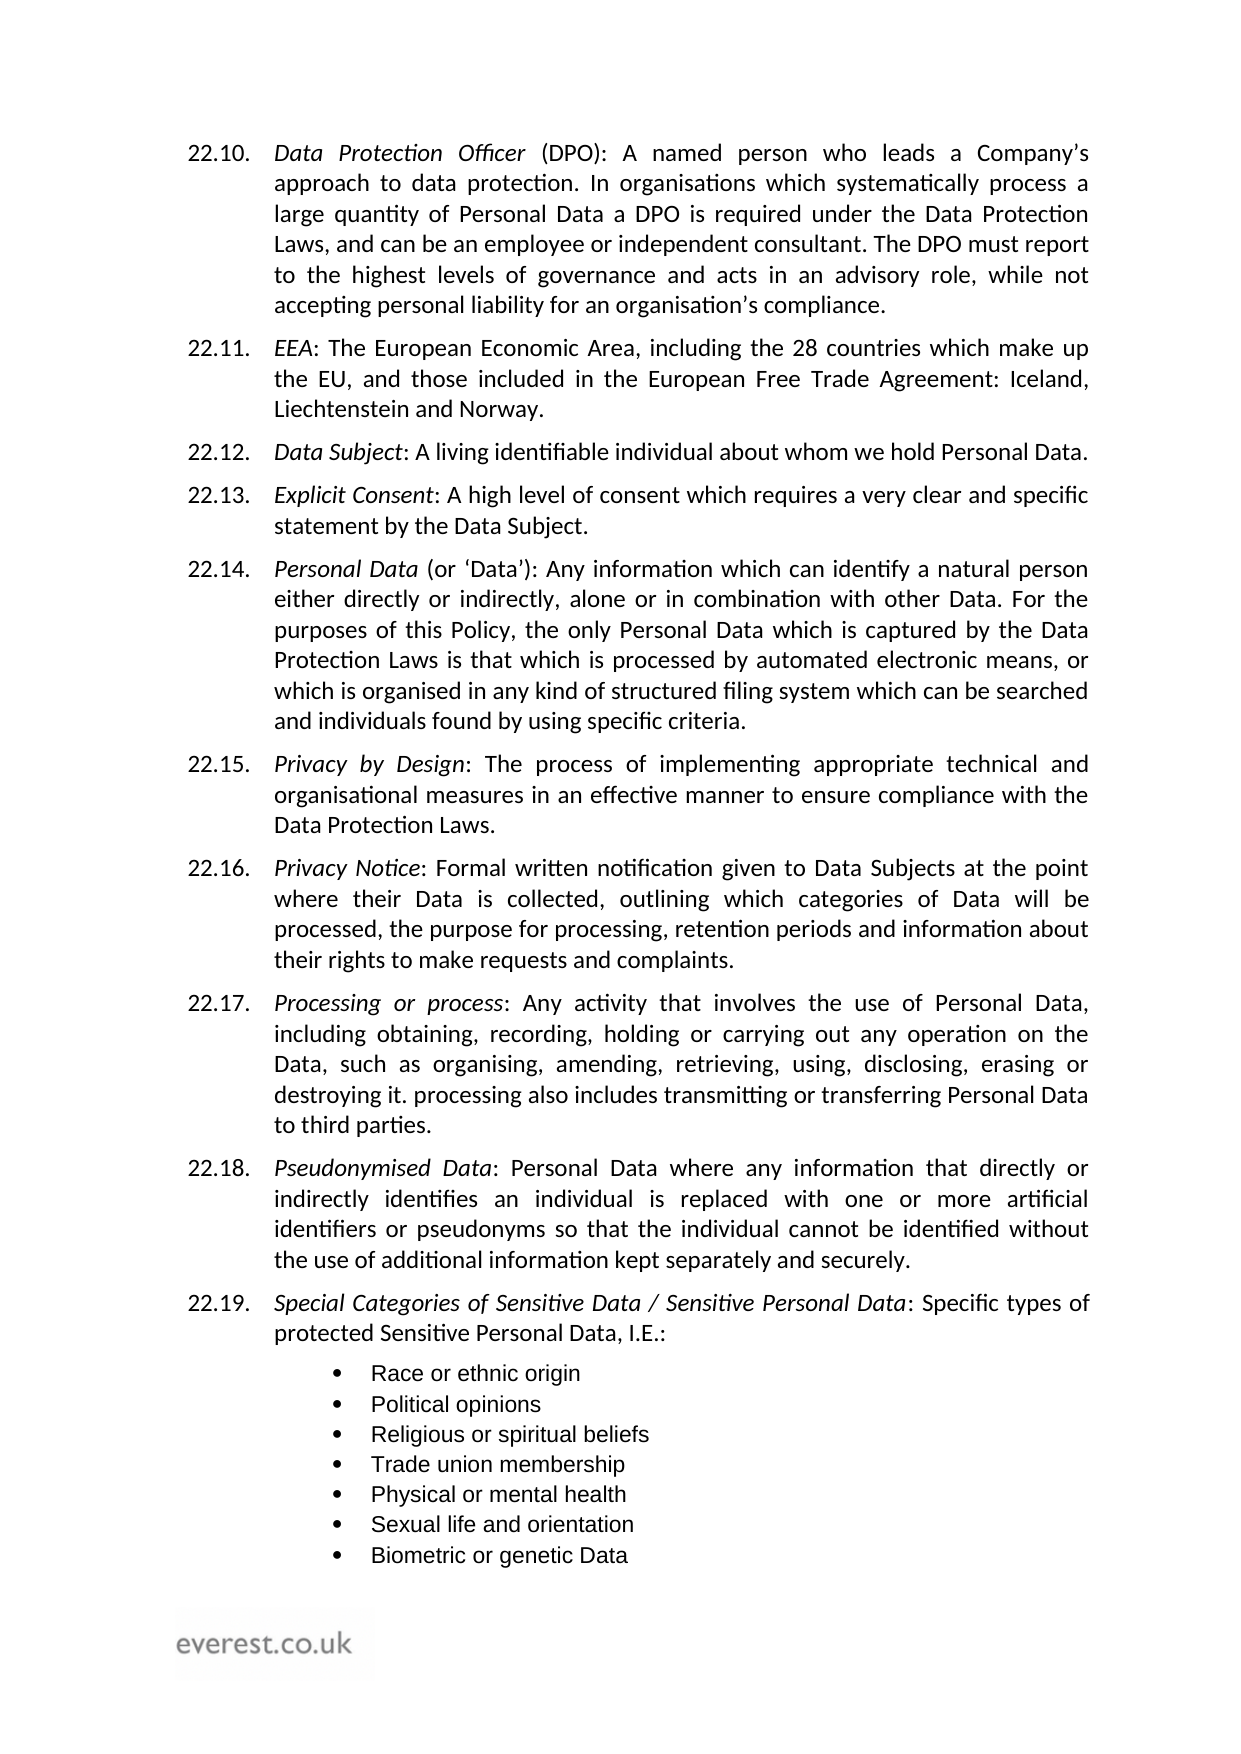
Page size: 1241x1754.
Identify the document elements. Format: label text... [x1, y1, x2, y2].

list Biometric or genetic Data [333, 1542, 1090, 1568]
text Explicit Consent: A high level of consent which requires a very clear and specific statement by the Data Subject. [187, 479, 1090, 540]
text Processing or process: Any activity that involves the use of Personal Data, including obtaining, recording, holding or carrying out any operation on the Data, such as organising, amending, retrieving, using, disclosing, erasing or destroying it. processing also includes transmitting or transferring Personal Data to third parties. [187, 987, 1090, 1140]
picture [150, 1607, 375, 1681]
list Trade union membership [333, 1451, 1090, 1477]
text Privacy by Design: The process of implementing appropriate technical and organisational measures in an effective manner to ensure compliance with the Data Protection Laws. [187, 748, 1090, 840]
list Sexual life and orientation [333, 1511, 1090, 1538]
text Pseudonymised Data: Personal Data where any information that directly or indirectly identifies an individual is replaced with one or more artificial identifiers or pseudonyms so that the individual cannot be identified without the use of additional information kept separately and securely. [187, 1152, 1090, 1274]
text Data Subject: A living identifiable individual about whom we hold Personal Data. [187, 436, 1090, 467]
list Physical or mental health [333, 1481, 1090, 1508]
list Political opinions [333, 1391, 1090, 1417]
text Privacy Notice: Formal written notification given to Data Subjects at the point where their Data is collected, outlining which categories of Data will be processed, the purpose for processing, retention periods and information about their rights to make requests and complaints. [187, 853, 1090, 975]
list Race or ethnic origin [333, 1360, 1090, 1387]
text Data Protection Officer (DPO): A named person who leads a Company’s approach to data protection. In organisations which systematically process a large quantity of Personal Data a DPO is required under the Data Protection Laws, and can be an employee or independent consultant. The DPO must report to the highest levels of governance and acts in an advisory role, while not accepting personal liability for an organisation’s compliance. [187, 137, 1090, 320]
list Religious or spiritual beliefs [333, 1421, 1090, 1447]
text Personal Data (or ‘Data’): Any information which can identify a natural person either directly or indirectly, alone or in combination with other Data. For the purposes of this Policy, the only Personal Data which is captured by the Data Protection Laws is that which is processed by automated electronic means, or which is organised in any kind of structured filing system which can be searched and individuals found by using specific criteria. [187, 553, 1090, 736]
text Special Categories of Sensitive Data / Sensitive Personal Data: Specific types of protected Sensitive Personal Data, I.E.: [187, 1287, 1090, 1348]
text EEA: The European Economic Area, including the 28 countries which make up the EU, and those included in the European Free Trade Agreement: Iceland, Liechtenstein and Norway. [187, 332, 1090, 424]
